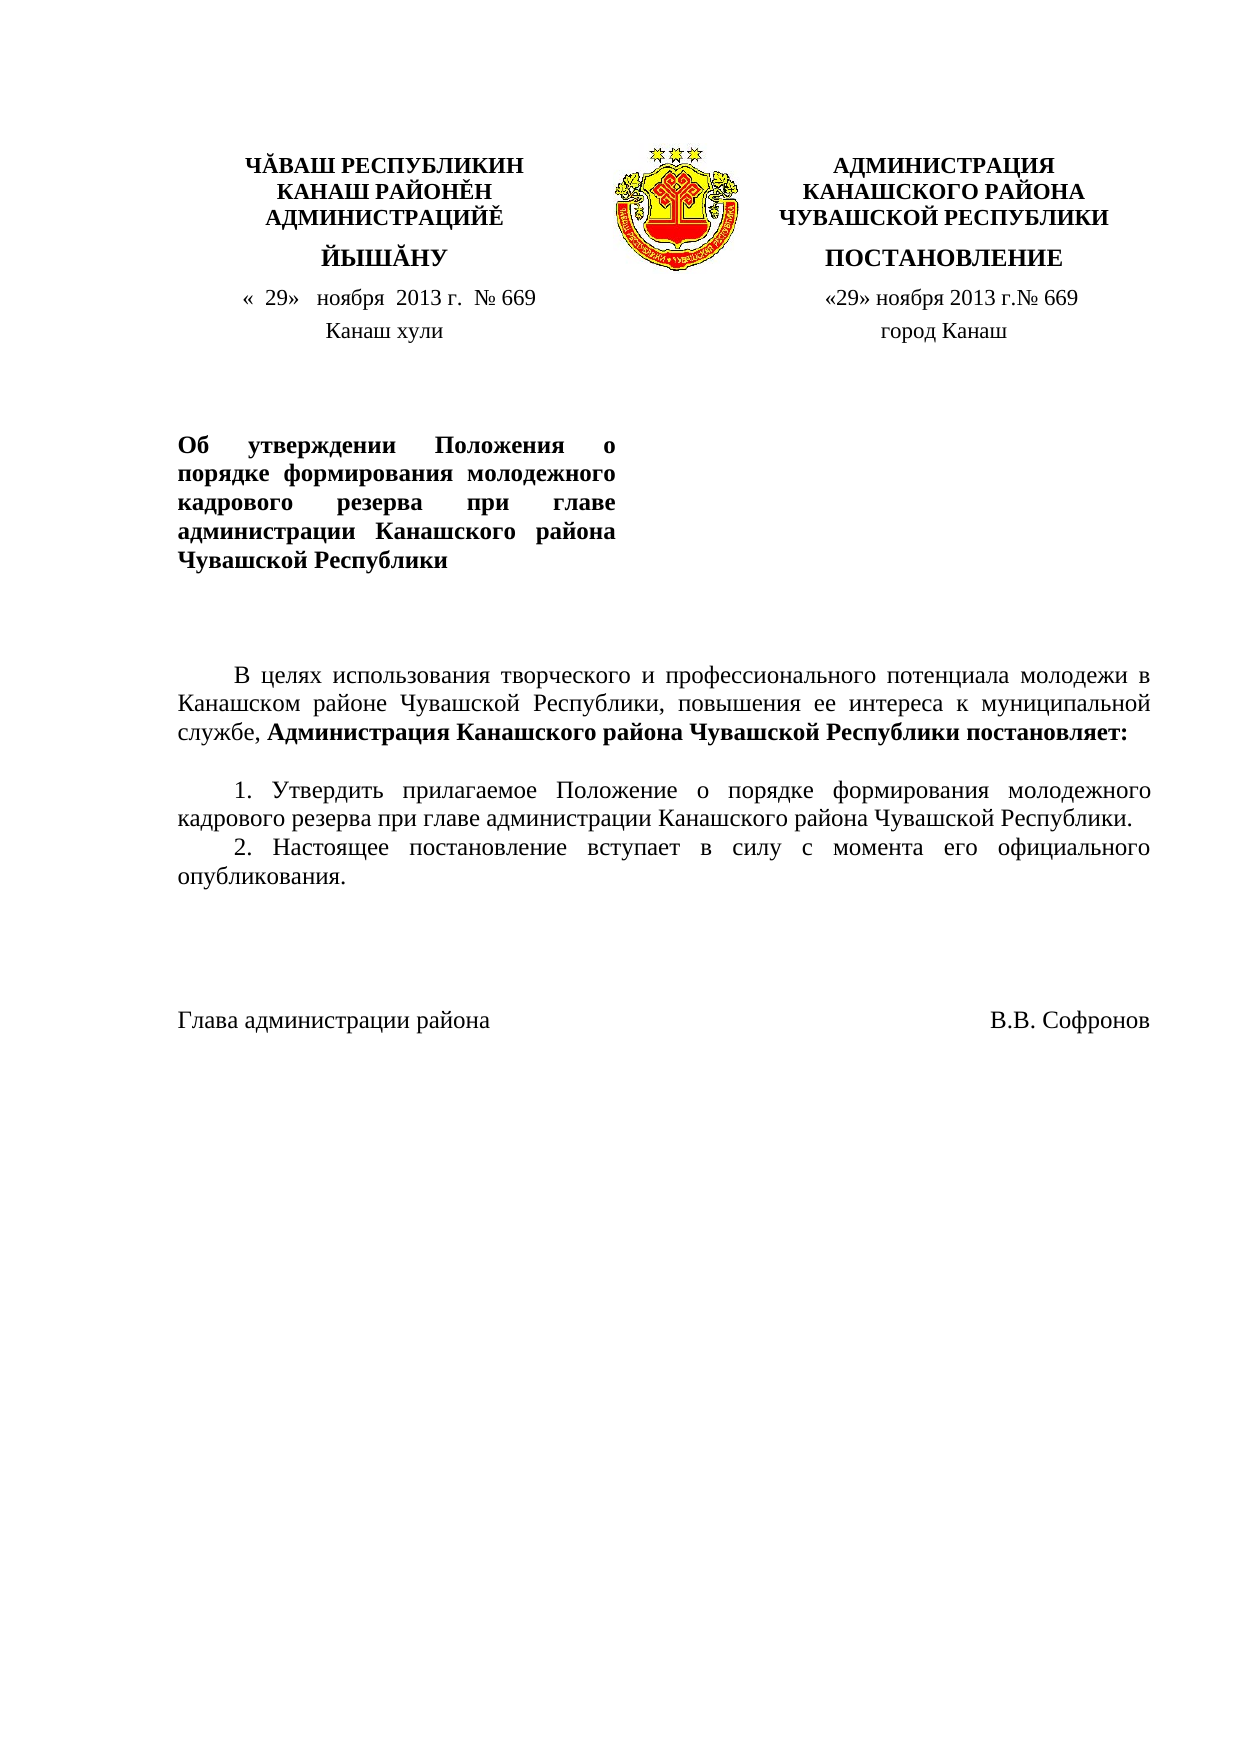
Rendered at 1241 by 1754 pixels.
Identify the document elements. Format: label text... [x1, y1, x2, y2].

table_header ЧĂВАШ РЕСПУБЛИКИН КАНАШ РАЙОНĚН АДМИНИСТРАЦИЙĚ ЙЫШĂНУ « 29» ноября 2013 г. № 669 Канаш хули [166, 118, 603, 343]
text Глава администрации района В.В. Софронов [177, 1005, 1152, 1033]
table_header АДМИНИСТРАЦИЯ КАНАШСКОГО РАЙОНА ЧУВАШСКОЙ РЕСПУБЛИКИ ПОСТАНОВЛЕНИЕ «29» ноября 2013 г.№ 669 город Канаш [725, 118, 1163, 343]
text 1. Утвердить прилагаемое Положение о порядке формирования молодежного кадрового резерва при главе администрации Канашского района Чувашской Республики. [177, 775, 1152, 832]
table_header Об утверждении Положения о порядке формирования молодежного кадрового резерва при главе администрации Канашского района Чувашской Республики [166, 430, 627, 573]
picture [612, 143, 740, 274]
text В целях использования творческого и профессионального потенциала молодежи в Канашском районе Чувашской Республики, повышения ее интереса к муниципальной службе, Администрация Канашского района Чувашской Республики постановляет: [177, 660, 1152, 746]
table_header [603, 118, 725, 343]
text 2. Настоящее постановление вступает в силу с момента его официального опубликования. [177, 832, 1152, 890]
